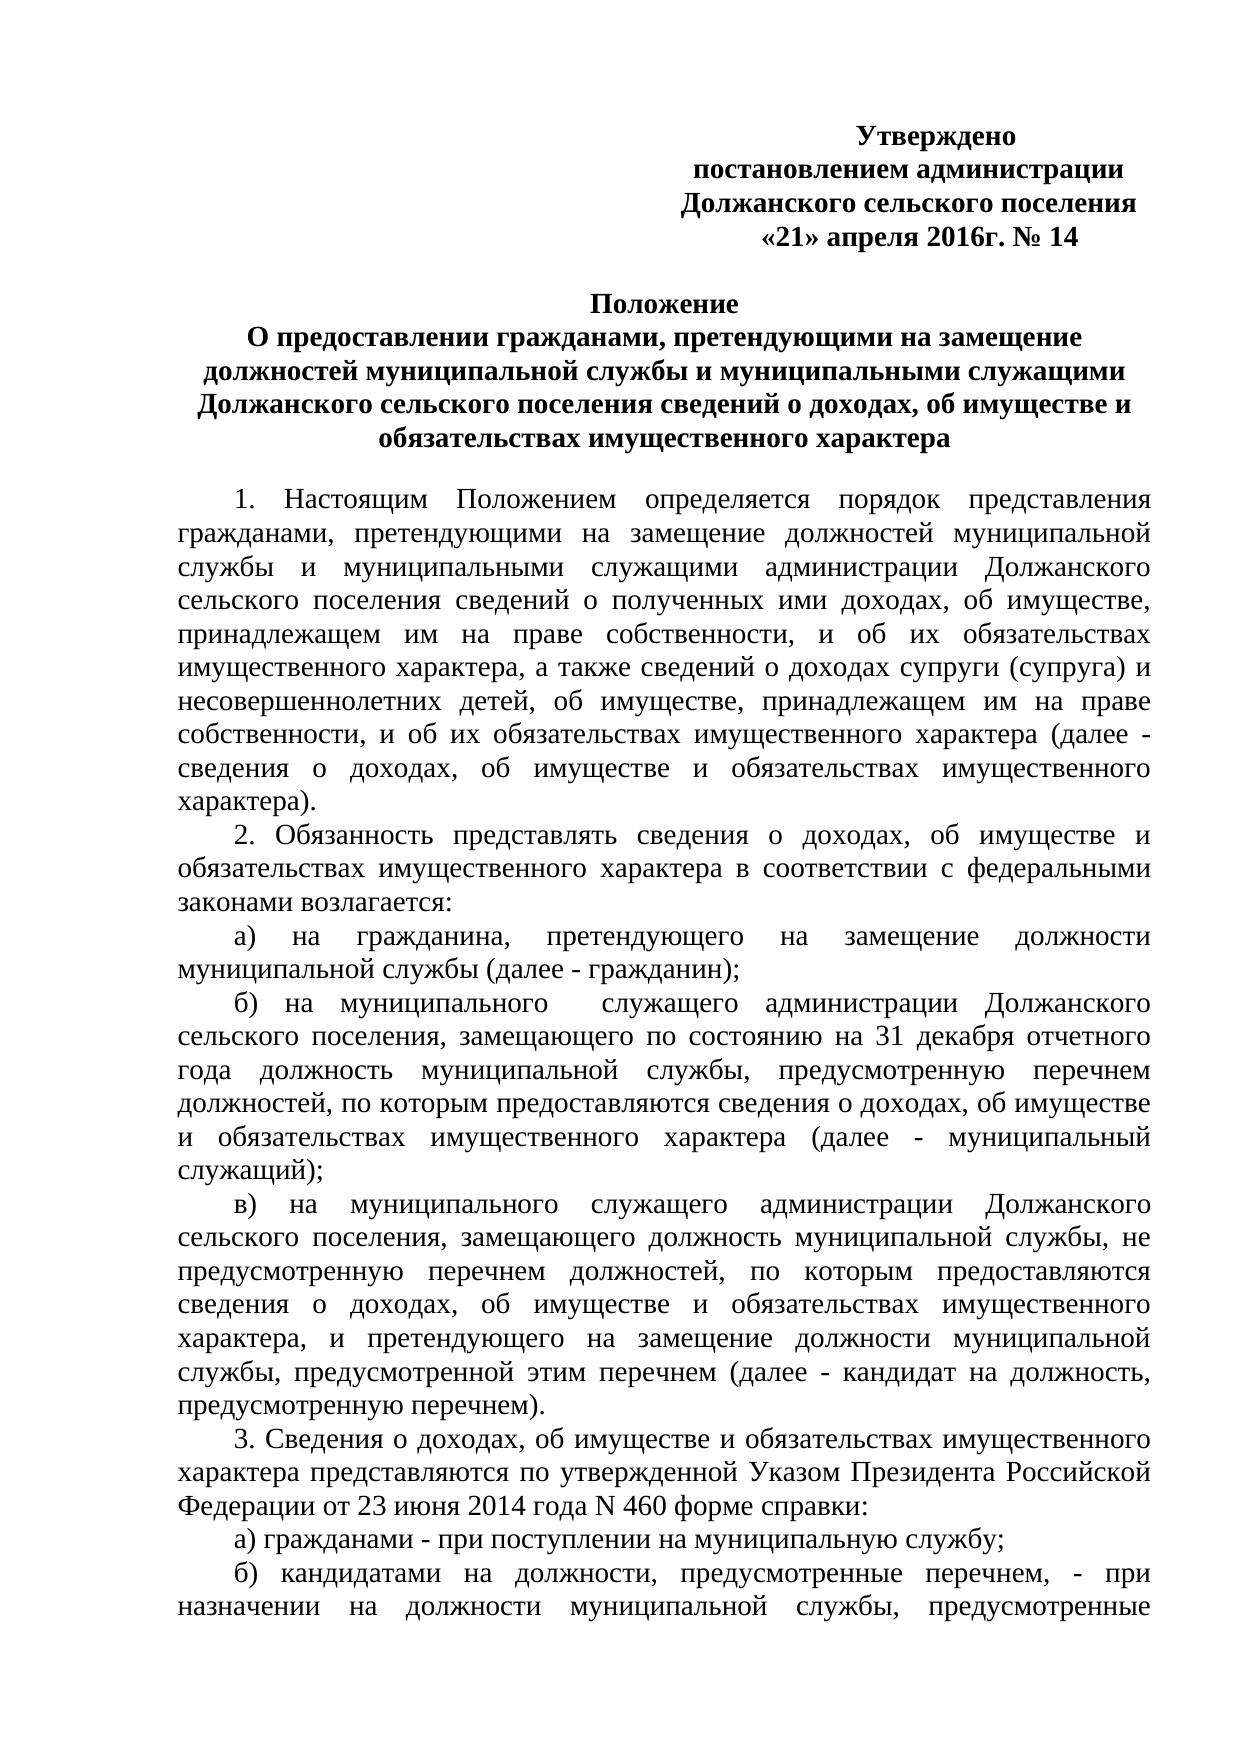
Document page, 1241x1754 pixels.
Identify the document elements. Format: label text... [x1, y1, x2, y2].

text 1. Настоящим Положением определяется порядок представления гражданами, претендующими на замещение должностей муниципальной службы и муниципальными служащими администрации Должанского сельского поселения сведений о полученных ими доходах, об имуществе, принадлежащем им на праве собственности, и об их обязательствах имущественного характера, а также сведений о доходах супруги (супруга) и несовершеннолетних детей, об имуществе, принадлежащем им на праве собственности, и об их обязательствах имущественного характера (далее - сведения о доходах, об имуществе и обязательствах имущественного характера). [177, 482, 1152, 817]
text а) на гражданина, претендующего на замещение должности муниципальной службы (далее - гражданин); [177, 918, 1152, 985]
text 2. Обязанность представлять сведения о доходах, об имуществе и обязательствах имущественного характера в соответствии с федеральными законами возлагается: [177, 817, 1152, 918]
text в) на муниципального служащего администрации Должанского сельского поселения, замещающего должность муниципальной службы, не предусмотренную перечнем должностей, по которым предоставляются сведения о доходах, об имуществе и обязательствах имущественного характера, и претендующего на замещение должности муниципальной службы, предусмотренной этим перечнем (далее - кандидат на должность, предусмотренную перечнем). [177, 1186, 1152, 1421]
text О предоставлении гражданами, претендующими на замещение должностей муниципальной службы и муниципальными служащими Должанского сельского поселения сведений о доходах, об имуществе и обязательствах имущественного характера [177, 319, 1152, 453]
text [177, 1555, 1152, 1622]
text Положение [177, 286, 1152, 319]
text а) гражданами - при поступлении на муниципальную службу; [177, 1521, 1152, 1555]
text постановлением администрации [177, 152, 1152, 185]
text «21» апреля 2016г. № 14 [177, 219, 1152, 252]
text б) на муниципального служащего администрации Должанского сельского поселения, замещающего по состоянию на 31 декабря отчетного года должность муниципальной службы, предусмотренную перечнем должностей, по которым предоставляются сведения о доходах, об имуществе и обязательствах имущественного характера (далее - муниципальный служащий); [177, 985, 1152, 1186]
text Должанского сельского поселения [177, 185, 1152, 219]
text Утверждено [177, 118, 1152, 152]
text 3. Сведения о доходах, об имуществе и обязательствах имущественного характера представляются по утвержденной Указом Президента Российской Федерации от 23 июня 2014 года N 460 форме справки: [177, 1421, 1152, 1521]
